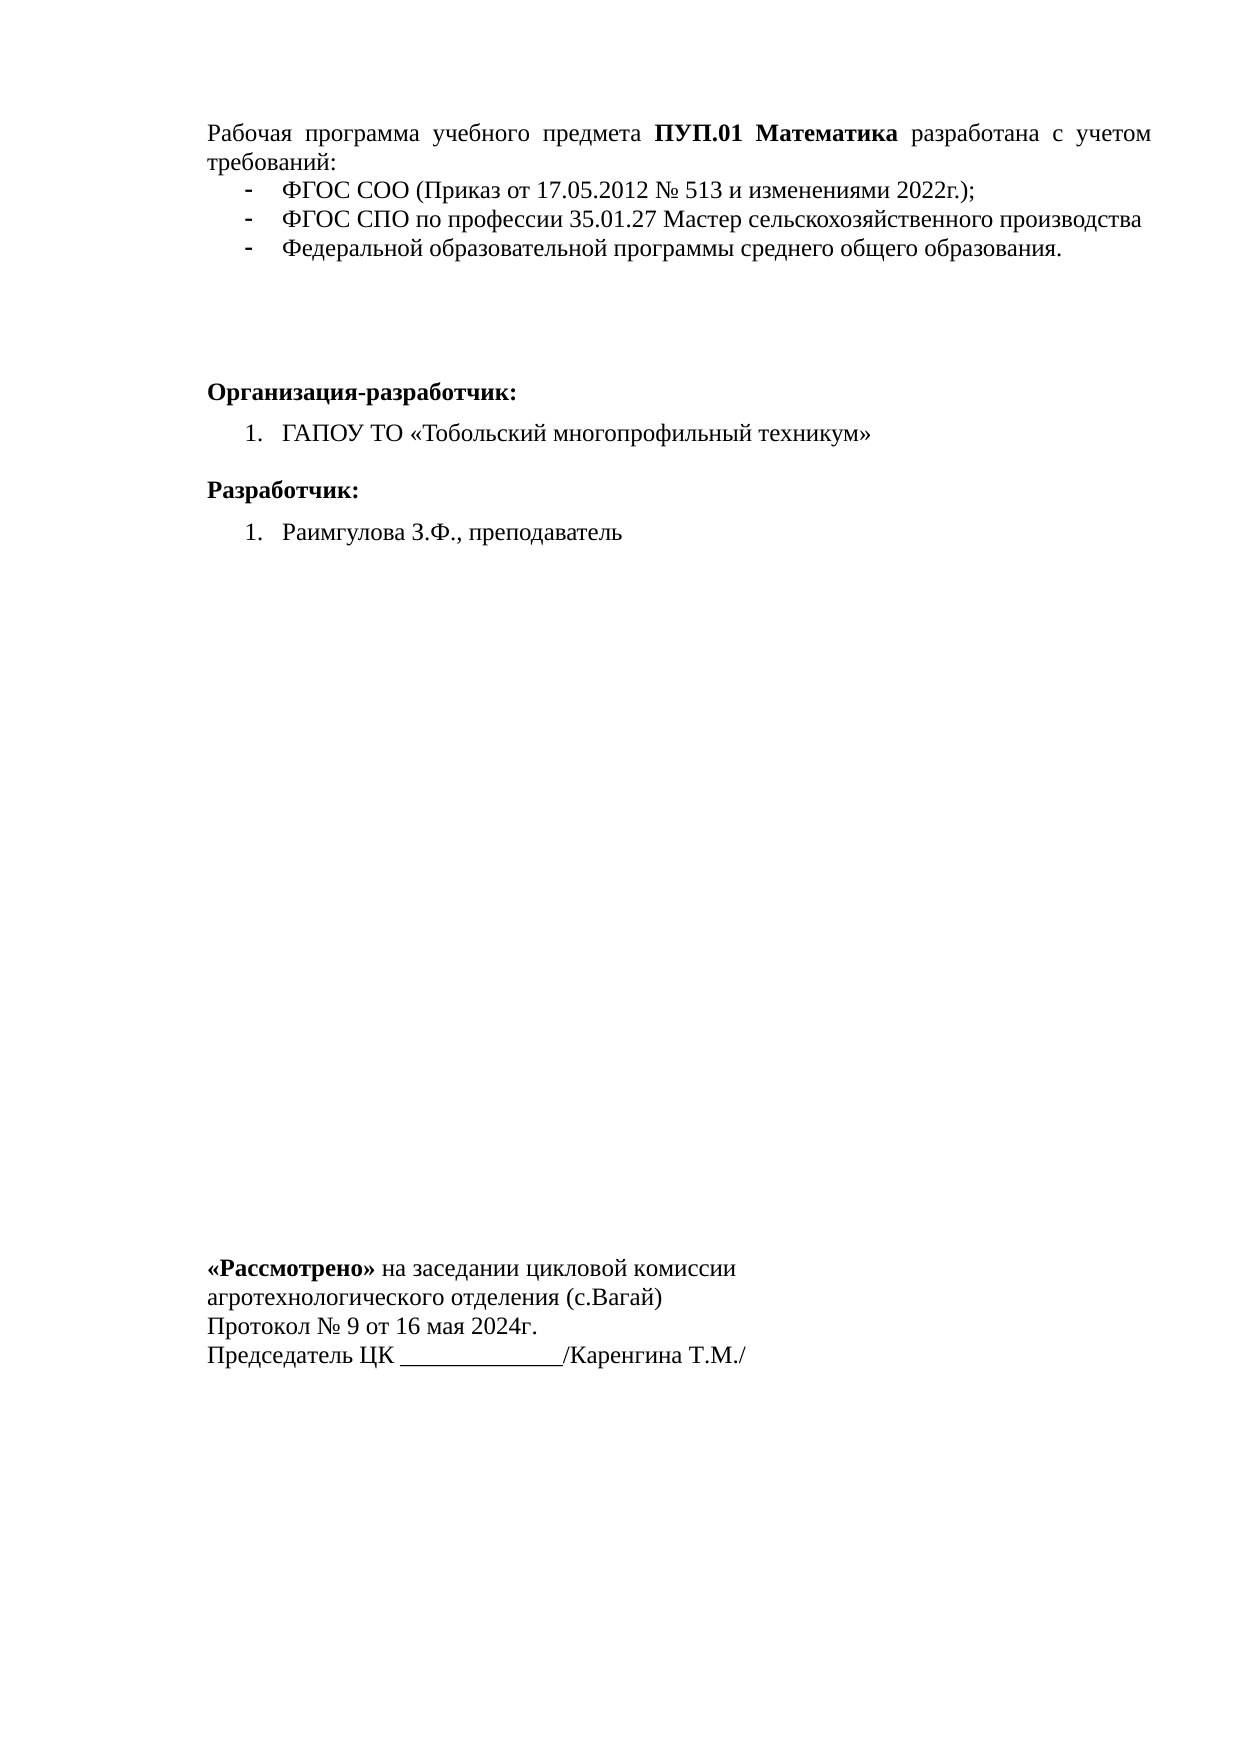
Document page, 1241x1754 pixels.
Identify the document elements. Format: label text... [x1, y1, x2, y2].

text агротехнологического отделения (с.Вагай) [207, 1282, 1152, 1311]
list Раимгулова З.Ф., преподаватель [244, 517, 1152, 546]
list ФГОС СОО (Приказ от 17.05.2012 № 513 и изменениями 2022г.); [244, 176, 1152, 204]
list ГАПОУ ТО «Тобольский многопрофильный техникум» [244, 418, 1152, 447]
text Организация-разработчик: [207, 377, 1152, 406]
text Разработчик: [207, 476, 1152, 504]
text «Рассмотрено» на заседании цикловой комиссии [207, 1253, 1152, 1282]
list Федеральной образовательной программы среднего общего образования. [244, 233, 1152, 262]
text Рабочая программа учебного предмета ПУП.01 Математика разработана с учетом требований: [207, 118, 1152, 176]
list ФГОС СПО по профессии 35.01.27 Мастер сельскохозяйственного производства [244, 204, 1152, 233]
text Протокол № 9 от 16 мая 2024г. Председатель ЦК _____________/Каренгина Т.М./ [207, 1311, 1152, 1368]
